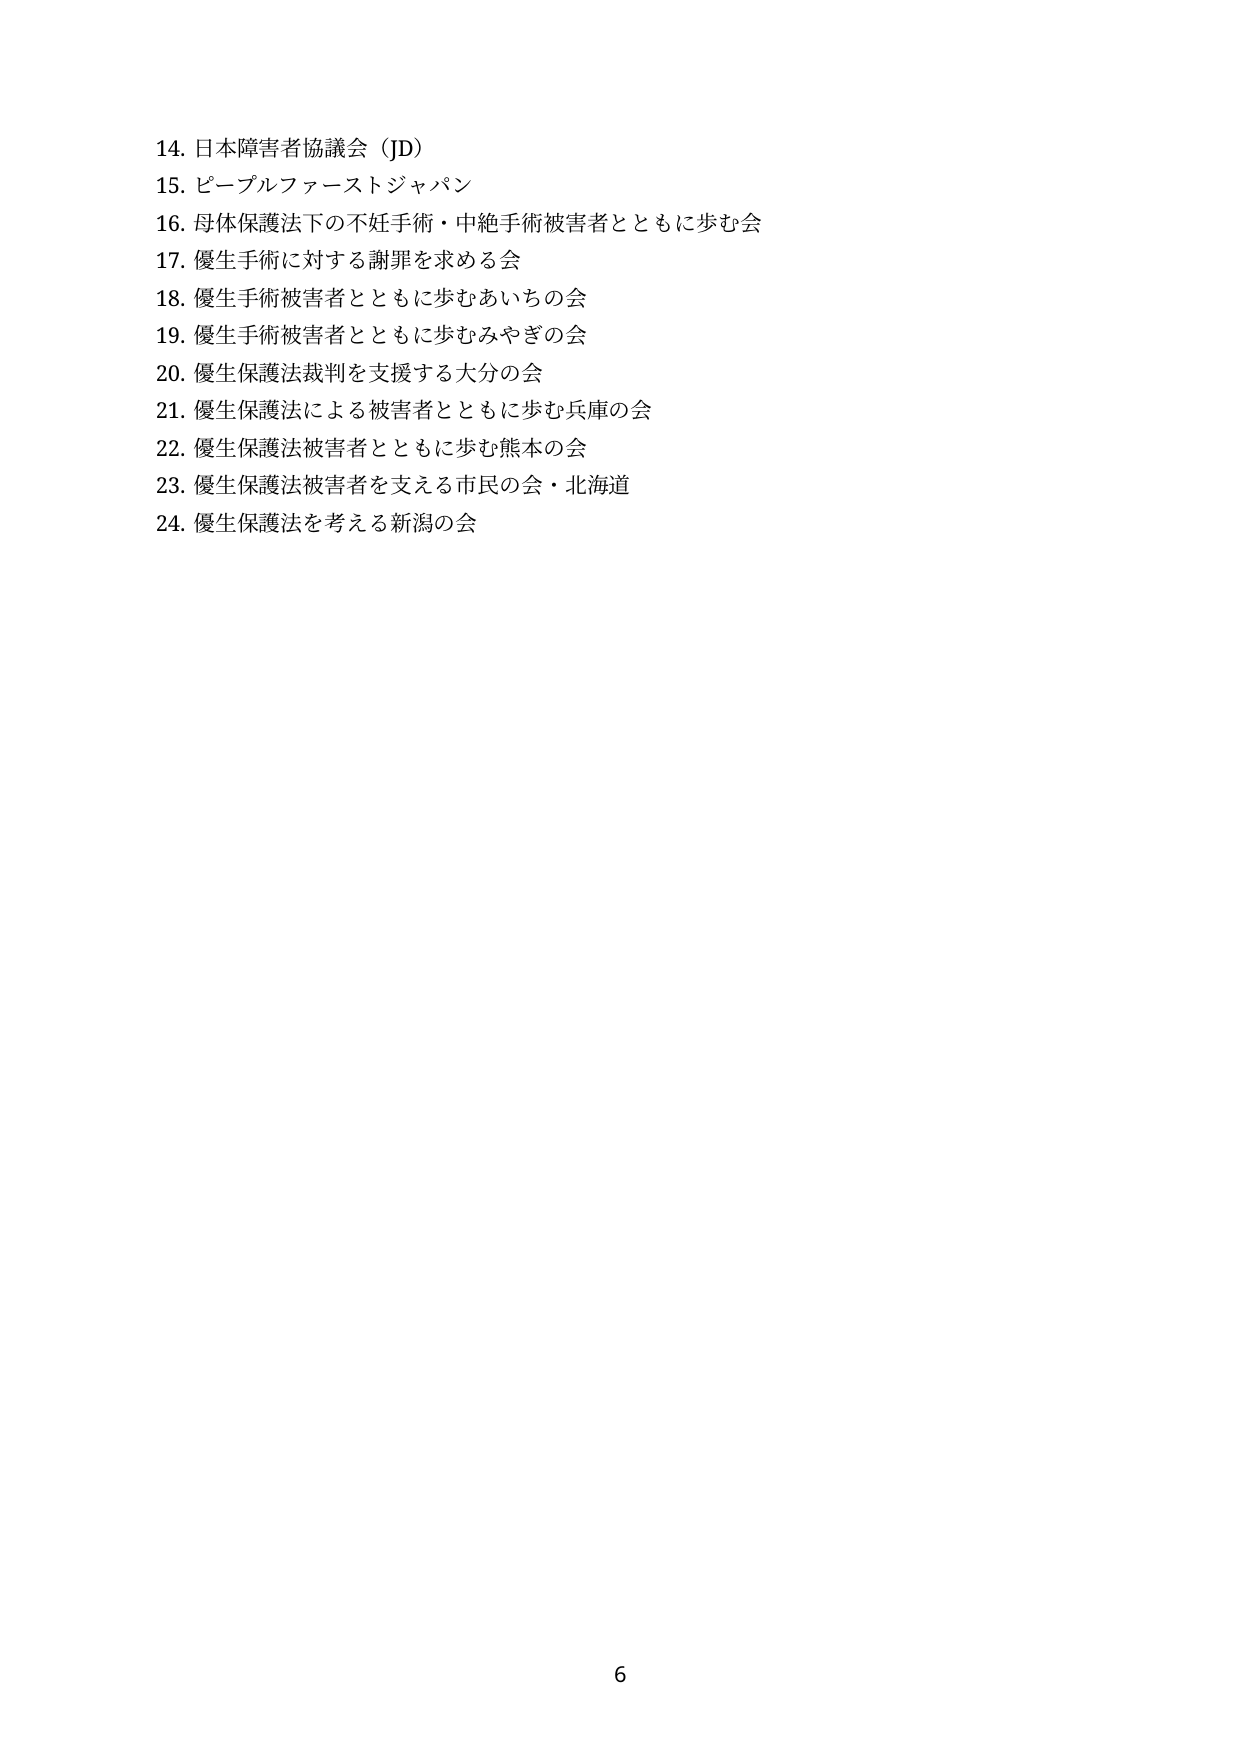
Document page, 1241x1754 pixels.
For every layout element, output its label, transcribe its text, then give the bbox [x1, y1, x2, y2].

list 優生保護法裁判を支援する大分の会 [156, 353, 1122, 390]
list 優生保護法による被害者とともに歩む兵庫の会 [156, 390, 1122, 428]
list 日本障害者協議会（JD） [156, 128, 1122, 165]
list 優生保護法被害者を支える市民の会・北海道 [156, 465, 1122, 503]
list 優生保護法被害者とともに歩む熊本の会 [156, 428, 1122, 465]
list 優生手術に対する謝罪を求める会 [156, 240, 1122, 278]
list 優生手術被害者とともに歩むみやぎの会 [156, 315, 1122, 353]
list ピープルファーストジャパン [156, 165, 1122, 203]
list 母体保護法下の不妊手術・中絶手術被害者とともに歩む会 [156, 203, 1122, 240]
list 優生保護法を考える新潟の会 [156, 503, 1122, 540]
list 優生手術被害者とともに歩むあいちの会 [156, 278, 1122, 315]
